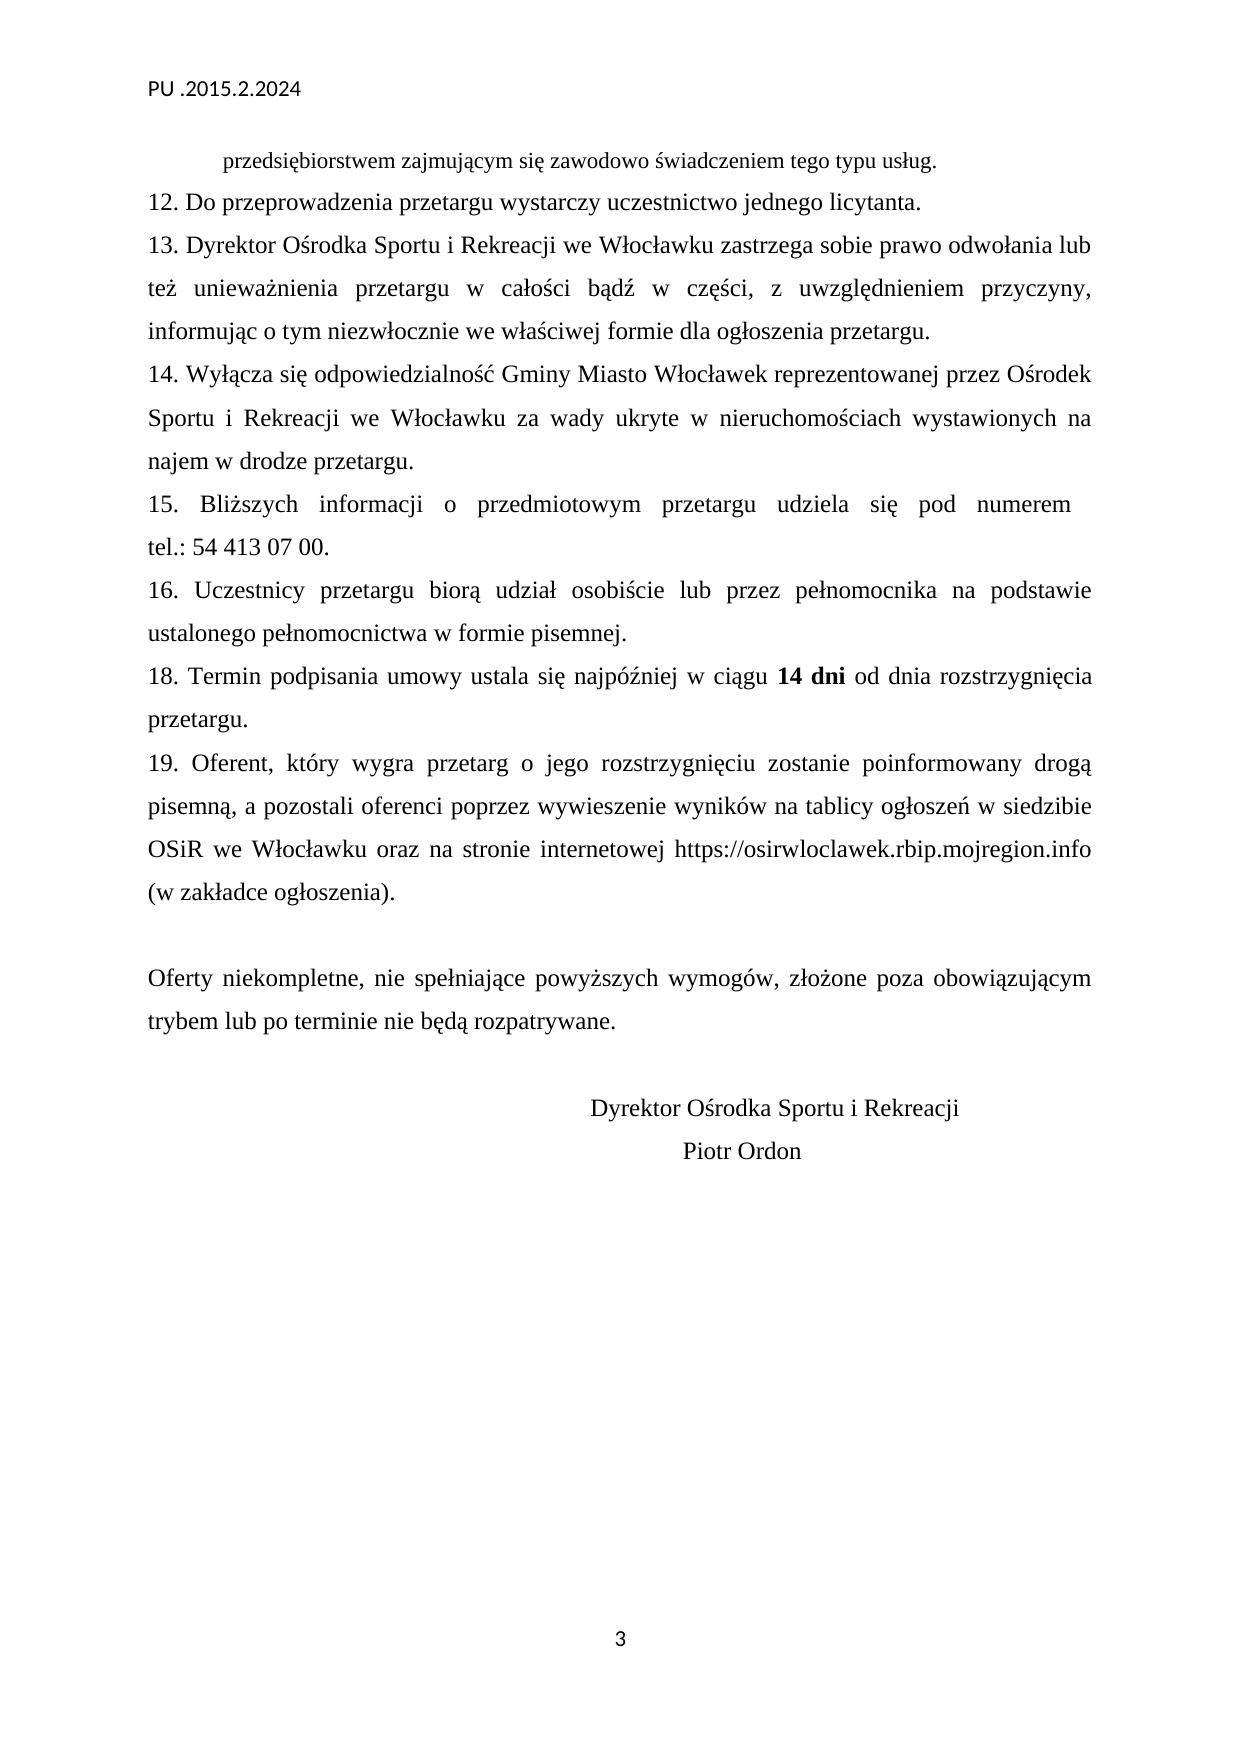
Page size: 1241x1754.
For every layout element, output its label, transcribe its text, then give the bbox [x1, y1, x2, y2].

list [185, 148, 1093, 174]
text 19. Oferent, który wygra przetarg o jego rozstrzygnięciu zostanie poinformowany drogą pisemną, a pozostali oferenci poprzez wywieszenie wyników na tablicy ogłoszeń w siedzibie OSiR we Włocławku oraz na stronie internetowej https://osirwloclawek.rbip.mojregion.info (w zakładce ogłoszenia). [148, 748, 1093, 906]
text 18. Termin podpisania umowy ustala się najpóźniej w ciągu 14 dni od dnia rozstrzygnięcia przetargu. [148, 661, 1093, 733]
text 13. Dyrektor Ośrodka Sportu i Rekreacji we Włocławku zastrzega sobie prawo odwołania lub też unieważnienia przetargu w całości bądź w części, z uwzględnieniem przyczyny, informując o tym niezwłocznie we właściwej formie dla ogłoszenia przetargu. [148, 230, 1093, 345]
text Dyrektor Ośrodka Sportu i Rekreacji [148, 1093, 1093, 1121]
text 12. Do przeprowadzenia przetargu wystarczy uczestnictwo jednego licytanta. [148, 187, 1093, 216]
text Piotr Ordon [590, 1136, 1093, 1164]
text Oferty niekompletne, nie spełniające powyższych wymogów, złożone poza obowiązującym trybem lub po terminie nie będą rozpatrywane. [148, 963, 1093, 1035]
text 16. Uczestnicy przetargu biorą udział osobiście lub przez pełnomocnika na podstawie ustalonego pełnomocnictwa w formie pisemnej. [148, 575, 1093, 647]
text 15. Bliższych informacji o przedmiotowym przetargu udziela się pod numerem tel.: 54 413 07 00. [148, 489, 1093, 561]
text 14. Wyłącza się odpowiedzialność Gminy Miasto Włocławek reprezentowanej przez Ośrodek Sportu i Rekreacji we Włocławku za wady ukryte w nieruchomościach wystawionych na najem w drodze przetargu. [148, 359, 1093, 474]
